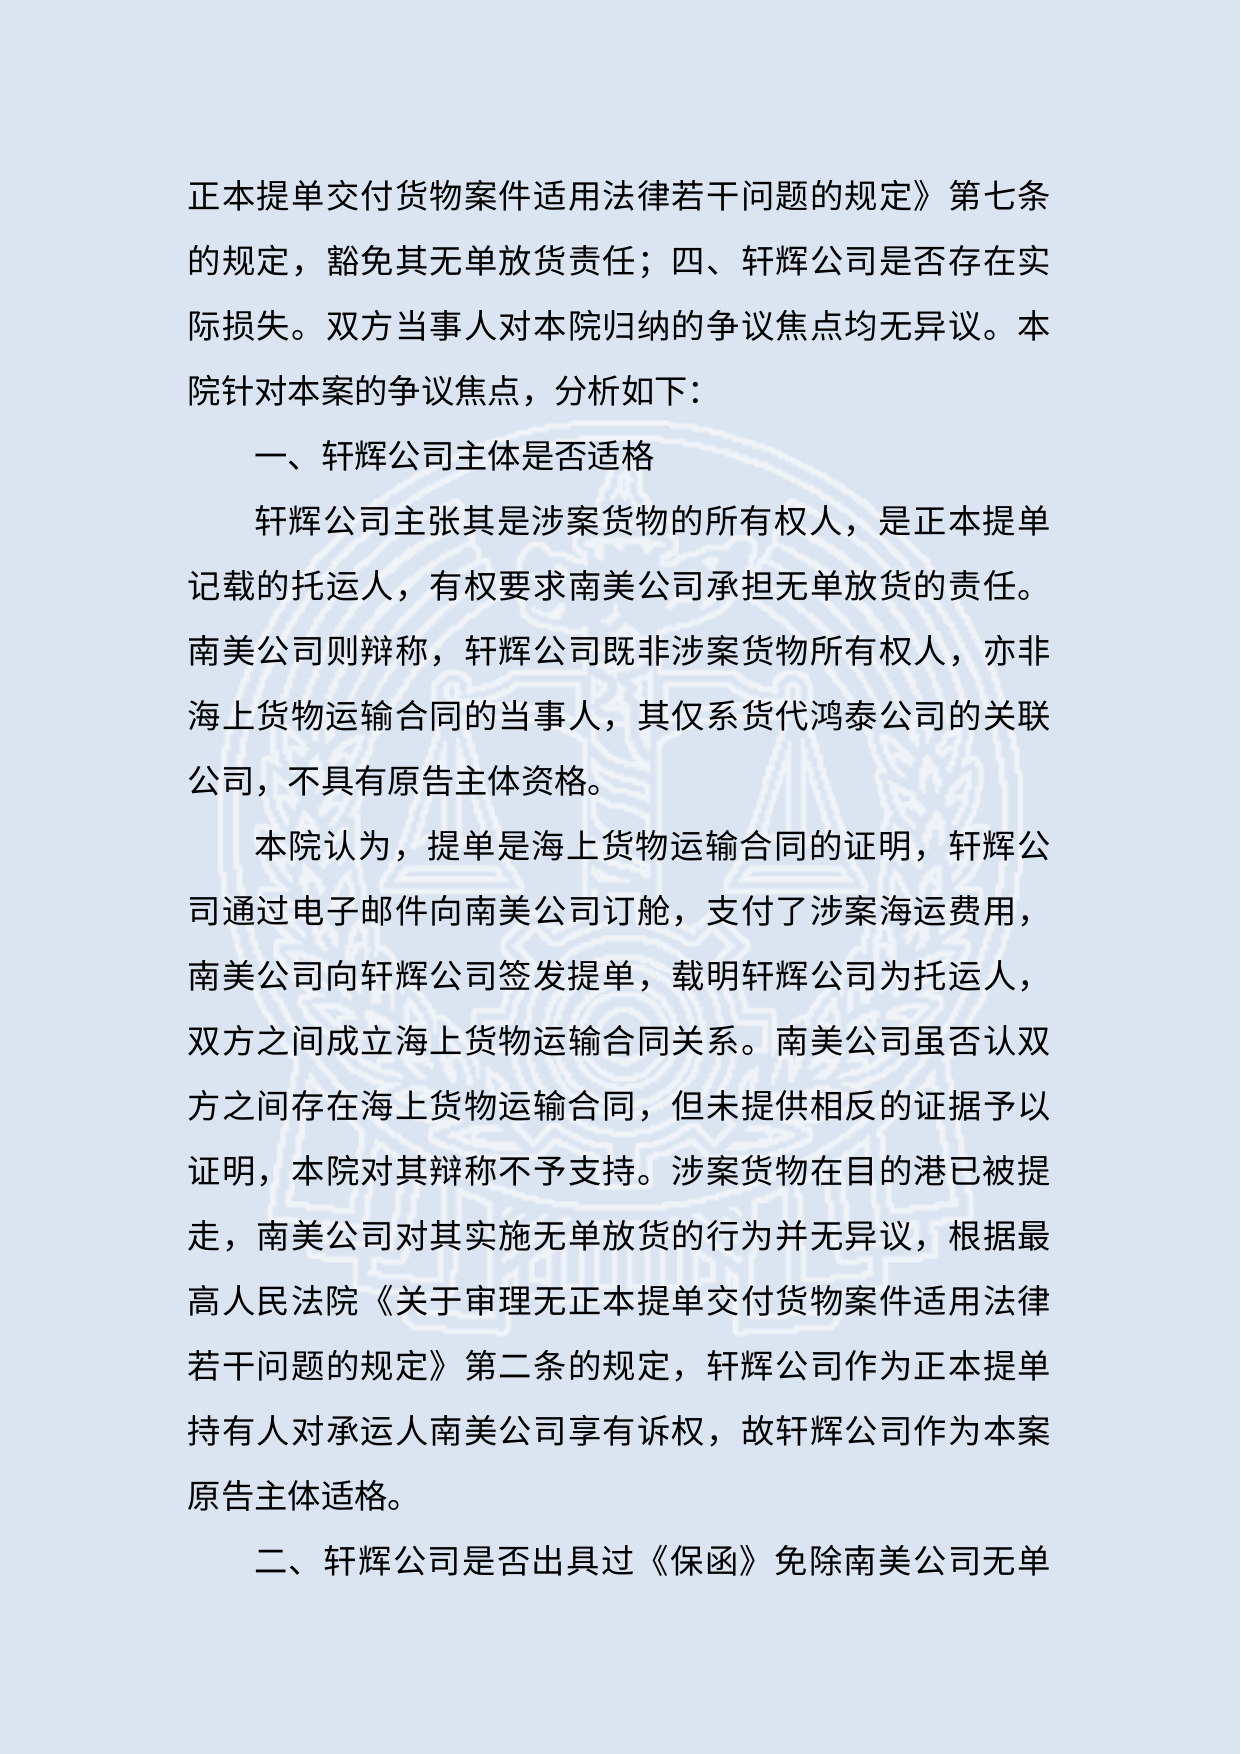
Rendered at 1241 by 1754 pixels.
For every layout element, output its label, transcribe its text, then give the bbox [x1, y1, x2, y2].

text 本院认为，提单是海上货物运输合同的证明，轩辉公司通过电子邮件向南美公司订舱，支付了涉案海运费用，南美公司向轩辉公司签发提单，载明轩辉公司为托运人，双方之间成立海上货物运输合同关系。南美公司虽否认双方之间存在海上货物运输合同，但未提供相反的证据予以证明，本院对其辩称不予支持。涉案货物在目的港已被提走，南美公司对其实施无单放货的行为并无异议，根据最高人民法院《关于审理无正本提单交付货物案件适用法律若干问题的规定》第二条的规定，轩辉公司作为正本提单持有人对承运人南美公司享有诉权，故轩辉公司作为本案原告主体适格。 [187, 812, 1053, 1527]
text 轩辉公司主张其是涉案货物的所有权人，是正本提单记载的托运人，有权要求南美公司承担无单放货的责任。南美公司则辩称，轩辉公司既非涉案货物所有权人，亦非海上货物运输合同的当事人，其仅系货代鸿泰公司的关联公司，不具有原告主体资格。 [187, 487, 1053, 812]
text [187, 1527, 1053, 1592]
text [187, 162, 1053, 422]
text 一、轩辉公司主体是否适格 [187, 422, 1053, 487]
